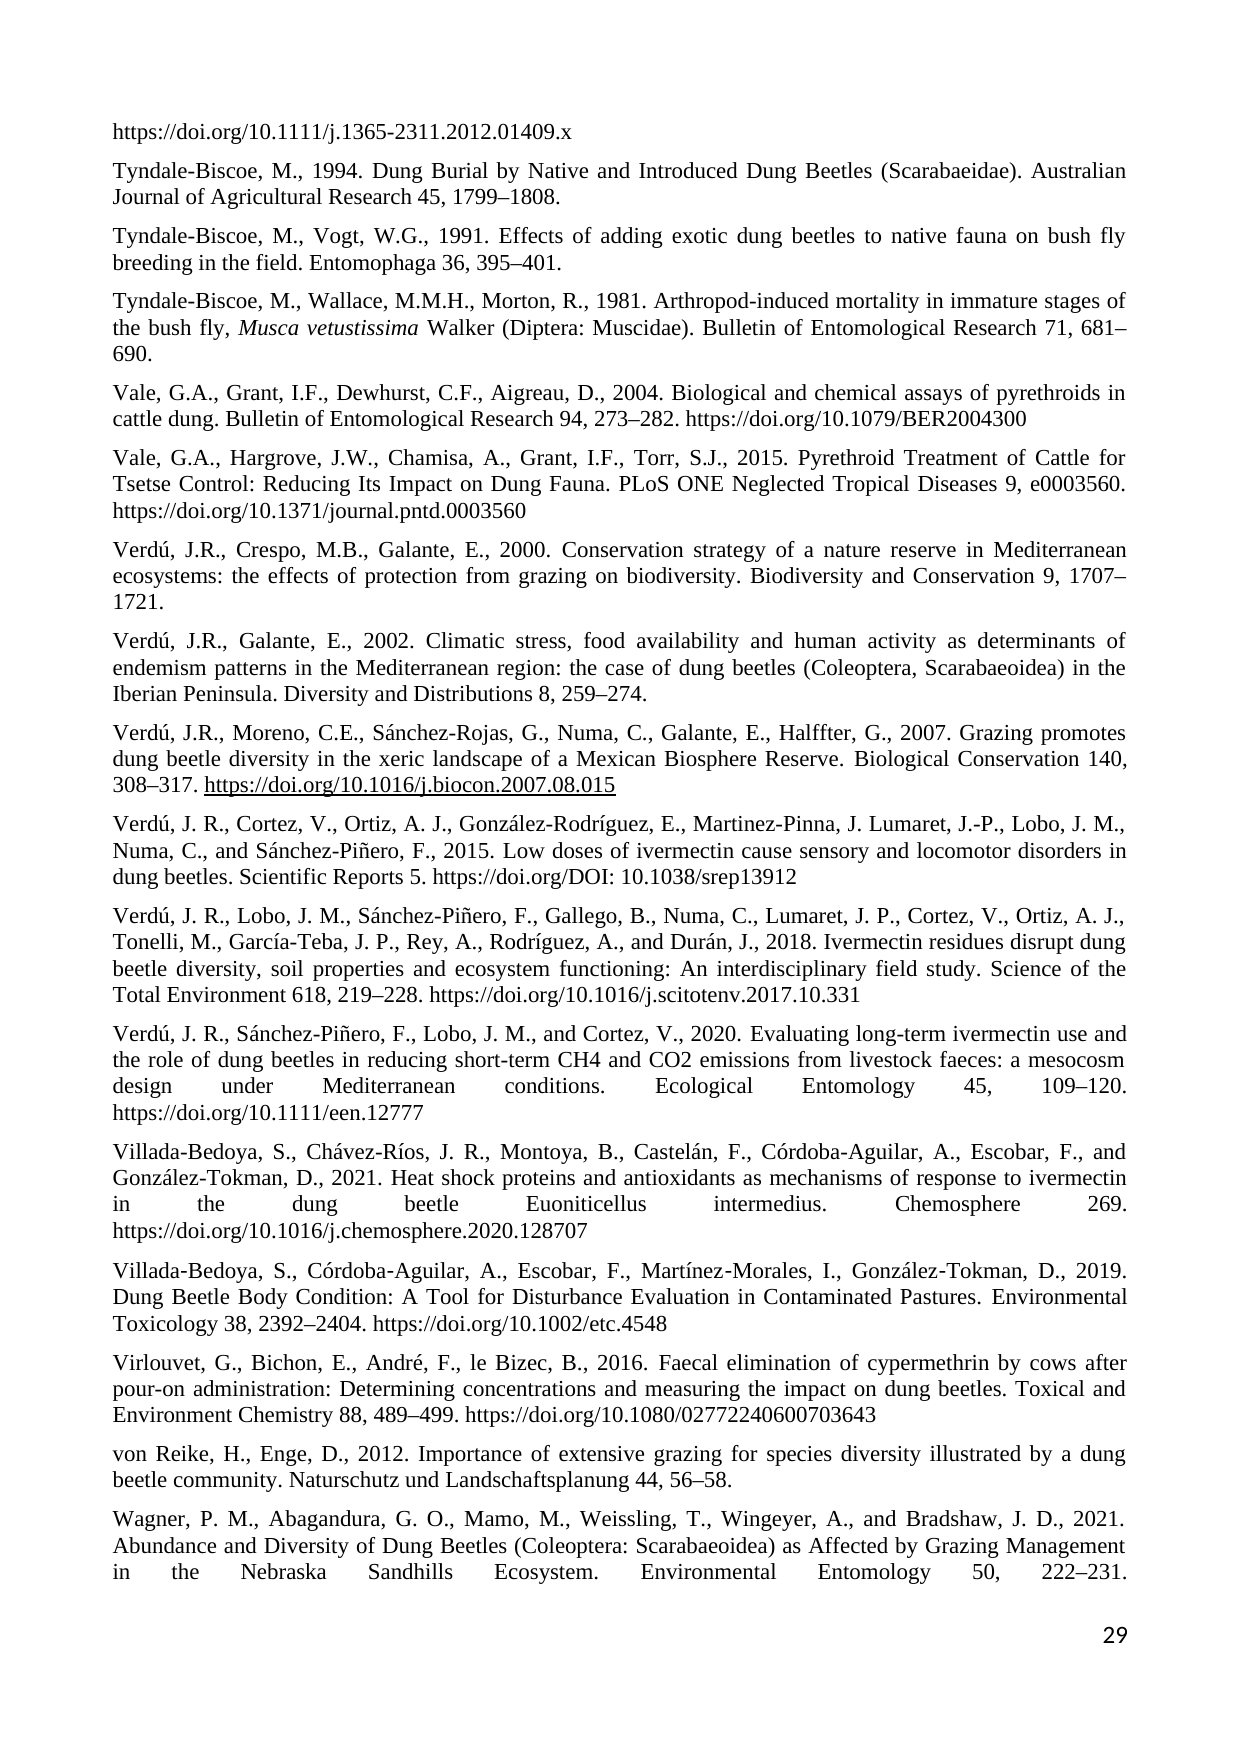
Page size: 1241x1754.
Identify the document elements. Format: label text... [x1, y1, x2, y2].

text Vale, G.A., Grant, I.F., Dewhurst, C.F., Aigreau, D., 2004. Biological and chemical assays of pyrethroids in cattle dung. Bulletin of Entomological Research 94, 273–282. https://doi.org/10.1079/BER2004300 [112, 379, 1128, 432]
text Verdú, J. R., Lobo, J. M., Sánchez-Piñero, F., Gallego, B., Numa, C., Lumaret, J. P., Cortez, V., Ortiz, A. J., Tonelli, M., García-Teba, J. P., Rey, A., Rodríguez, A., and Durán, J., 2018. Ivermectin residues disrupt dung beetle diversity, soil properties and ecosystem functioning: An interdisciplinary field study. Science of the Total Environment 618, 219–228. https://doi.org/10.1016/j.scitotenv.2017.10.331 [112, 902, 1128, 1007]
text Verdú, J. R., Cortez, V., Ortiz, A. J., González-Rodríguez, E., Martinez-Pinna, J. Lumaret, J.-P., Lobo, J. M., Numa, C., and Sánchez-Piñero, F., 2015. Low doses of ivermectin cause sensory and locomotor disorders in dung beetles. Scientific Reports 5. https://doi.org/DOI: 10.1038/srep13912 [112, 810, 1128, 889]
text Verdú, J.R., Moreno, C.E., Sánchez-Rojas, G., Numa, C., Galante, E., Halffter, G., 2007. Grazing promotes dung beetle diversity in the xeric landscape of a Mexican Biosphere Reserve. Biological Conservation 140, 308–317. https://doi.org/10.1016/j.biocon.2007.08.015 [112, 719, 1128, 798]
text Tyndale-Biscoe, M., 1994. Dung Burial by Native and Introduced Dung Beetles (Scarabaeidae). Australian Journal of Agricultural Research 45, 1799–1808. [112, 157, 1128, 210]
text Verdú, J. R., Sánchez-Piñero, F., Lobo, J. M., and Cortez, V., 2020. Evaluating long-term ivermectin use and the role of dung beetles in reducing short-term CH4 and CO2 emissions from livestock faeces: a mesocosm design under Mediterranean conditions. Ecological Entomology 45, 109–120. https://doi.org/10.1111/een.12777 [112, 1020, 1128, 1125]
text Vale, G.A., Hargrove, J.W., Chamisa, A., Grant, I.F., Torr, S.J., 2015. Pyrethroid Treatment of Cattle for Tsetse Control: Reducing Its Impact on Dung Fauna. PLoS ONE Neglected Tropical Diseases 9, e0003560. https://doi.org/10.1371/journal.pntd.0003560 [112, 444, 1128, 523]
text Verdú, J.R., Crespo, M.B., Galante, E., 2000. Conservation strategy of a nature reserve in Mediterranean ecosystems: the effects of protection from grazing on biodiversity. Biodiversity and Conservation 9, 1707–1721. [112, 536, 1128, 615]
text Tyndale-Biscoe, M., Wallace, M.M.H., Morton, R., 1981. Arthropod-induced mortality in immature stages of the bush fly, Musca vetustissima Walker (Diptera: Muscidae). Bulletin of Entomological Research 71, 681–690. [112, 287, 1128, 366]
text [112, 1505, 1128, 1584]
text Tyndale-Biscoe, M., Vogt, W.G., 1991. Effects of adding exotic dung beetles to native fauna on bush fly breeding in the field. Entomophaga 36, 395–401. [112, 222, 1128, 275]
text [112, 118, 1128, 144]
text Villada‐Bedoya, S., Córdoba‐Aguilar, A., Escobar, F., Martínez‐Morales, I., González‐Tokman, D., 2019. Dung Beetle Body Condition: A Tool for Disturbance Evaluation in Contaminated Pastures. Environmental Toxicology 38, 2392–2404. https://doi.org/10.1002/etc.4548 [112, 1256, 1128, 1336]
text Verdú, J.R., Galante, E., 2002. Climatic stress, food availability and human activity as determinants of endemism patterns in the Mediterranean region: the case of dung beetles (Coleoptera, Scarabaeoidea) in the Iberian Peninsula. Diversity and Distributions 8, 259–274. [112, 627, 1128, 706]
text von Reike, H., Enge, D., 2012. Importance of extensive grazing for species diversity illustrated by a dung beetle community. Naturschutz und Landschaftsplanung 44, 56–58. [112, 1440, 1128, 1493]
text Villada-Bedoya, S., Chávez-Ríos, J. R., Montoya, B., Castelán, F., Córdoba-Aguilar, A., Escobar, F., and González-Tokman, D., 2021. Heat shock proteins and antioxidants as mechanisms of response to ivermectin in the dung beetle Euoniticellus intermedius. Chemosphere 269. https://doi.org/10.1016/j.chemosphere.2020.128707 [112, 1138, 1128, 1243]
text Virlouvet, G., Bichon, E., André, F., le Bizec, B., 2016. Faecal elimination of cypermethrin by cows after pour-on administration: Determining concentrations and measuring the impact on dung beetles. Toxical and Environment Chemistry 88, 489–499. https://doi.org/10.1080/02772240600703643 [112, 1349, 1128, 1428]
